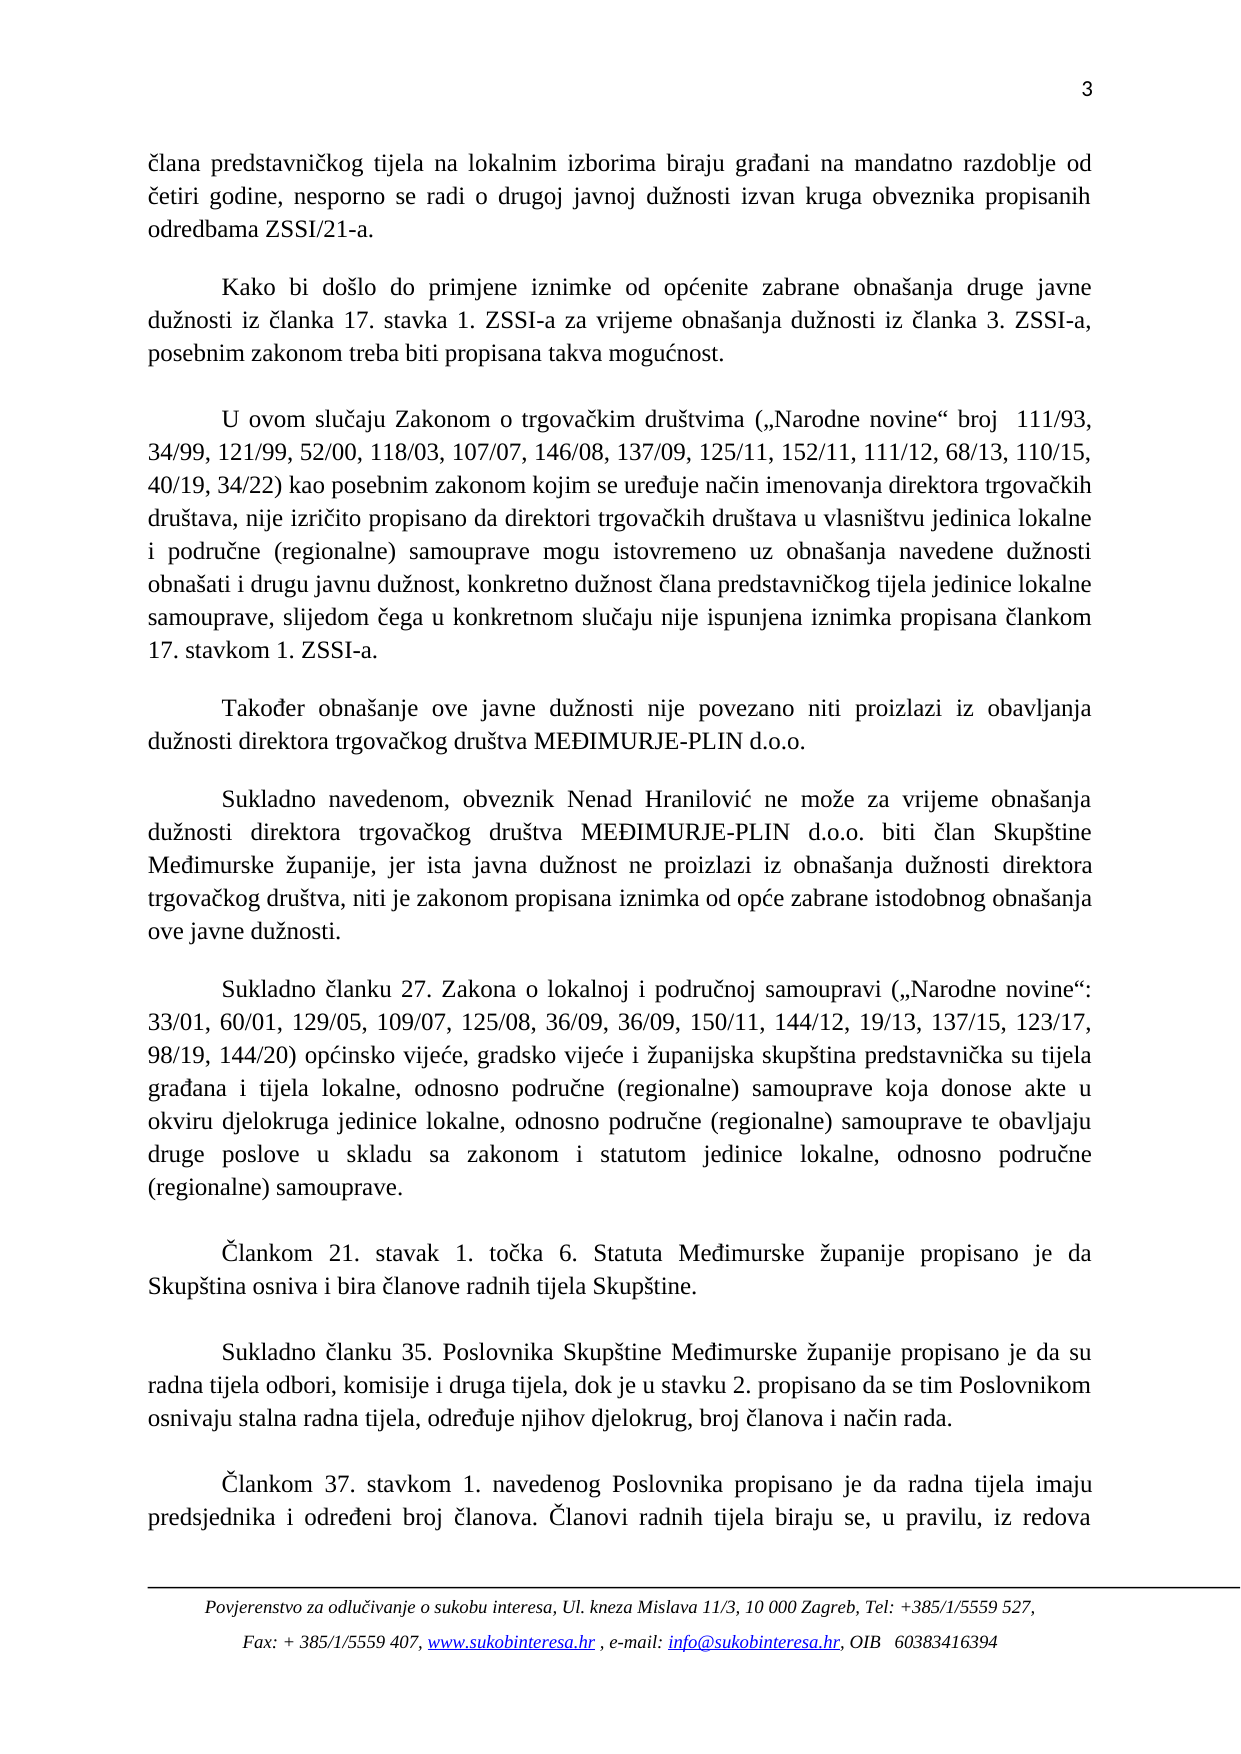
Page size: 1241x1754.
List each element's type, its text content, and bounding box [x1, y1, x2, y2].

text Sukladno navedenom, obveznik Nenad Hranilović ne može za vrijeme obnašanja dužnosti direktora trgovačkog društva MEĐIMURJE-PLIN d.o.o. biti član Skupštine Međimurske županije, jer ista javna dužnost ne proizlazi iz obnašanja dužnosti direktora trgovačkog društva, niti je zakonom propisana iznimka od opće zabrane istodobnog obnašanja ove javne dužnosti. [148, 846, 1092, 945]
text Sukladno članku 35. Poslovnika Skupštine Međimurske županije propisano je da su radna tijela odbori, komisije i druga tijela, dok je u stavku 2. propisano da se tim Poslovnikom osnivaju stalna radna tijela, određuje njihov djelokrug, broj članova i način rada. [148, 1337, 1092, 1370]
text U ovom slučaju Zakonom o trgovačkim društvima („Narodne novine“ broj 111/93, 34/99, 121/99, 52/00, 118/03, 107/07, 146/08, 137/09, 125/11, 152/11, 111/12, 68/13, 110/15, 40/19, 34/22) kao posebnim zakonom kojim se uređuje način imenovanja direktora trgovačkih društava, nije izričito propisano da direktori trgovačkih društava u vlasništvu jedinica lokalne i područne (regionalne) samouprave mogu istovremeno uz obnašanja navedene dužnosti obnašati i drugu javnu dužnost, konkretno dužnost člana predstavničkog tijela jedinice lokalne samouprave, slijedom čega u konkretnom slučaju nije ispunjena iznimka propisana člankom 17. stavkom 1. ZSSI-a. [148, 404, 1092, 664]
text Također obnašanje ove javne dužnosti nije povezano niti proizlazi iz obavljanja dužnosti direktora trgovačkog društva MEĐIMURJE-PLIN d.o.o. [148, 693, 1092, 755]
text Člankom 21. stavak 1. točka 6. Statuta Međimurske županije propisano je da Skupština osniva i bira članove radnih tijela Skupštine. [148, 1238, 1092, 1300]
text Sukladno članku 35. Poslovnika Skupštine Međimurske županije propisano je da su radna tijela odbori, komisije i druga tijela, dok je u stavku 2. propisano da se tim Poslovnikom osnivaju stalna radna tijela, određuje njihov djelokrug, broj članova i način rada. [148, 1399, 1092, 1432]
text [148, 209, 1092, 242]
text Sukladno navedenom, obveznik Nenad Hranilović ne može za vrijeme obnašanja dužnosti direktora trgovačkog društva MEĐIMURJE-PLIN d.o.o. biti član Skupštine Međimurske županije, jer ista javna dužnost ne proizlazi iz obnašanja dužnosti direktora trgovačkog društva, niti je zakonom propisana iznimka od opće zabrane istodobnog obnašanja ove javne dužnosti. [148, 784, 1092, 817]
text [148, 1469, 1092, 1503]
text Kako bi došlo do primjene iznimke od općenite zabrane obnašanja druge javne dužnosti iz članka 17. stavka 1. ZSSI-a za vrijeme obnašanja dužnosti iz članka 3. ZSSI-a, posebnim zakonom treba biti propisana takva mogućnost. [148, 333, 1092, 367]
